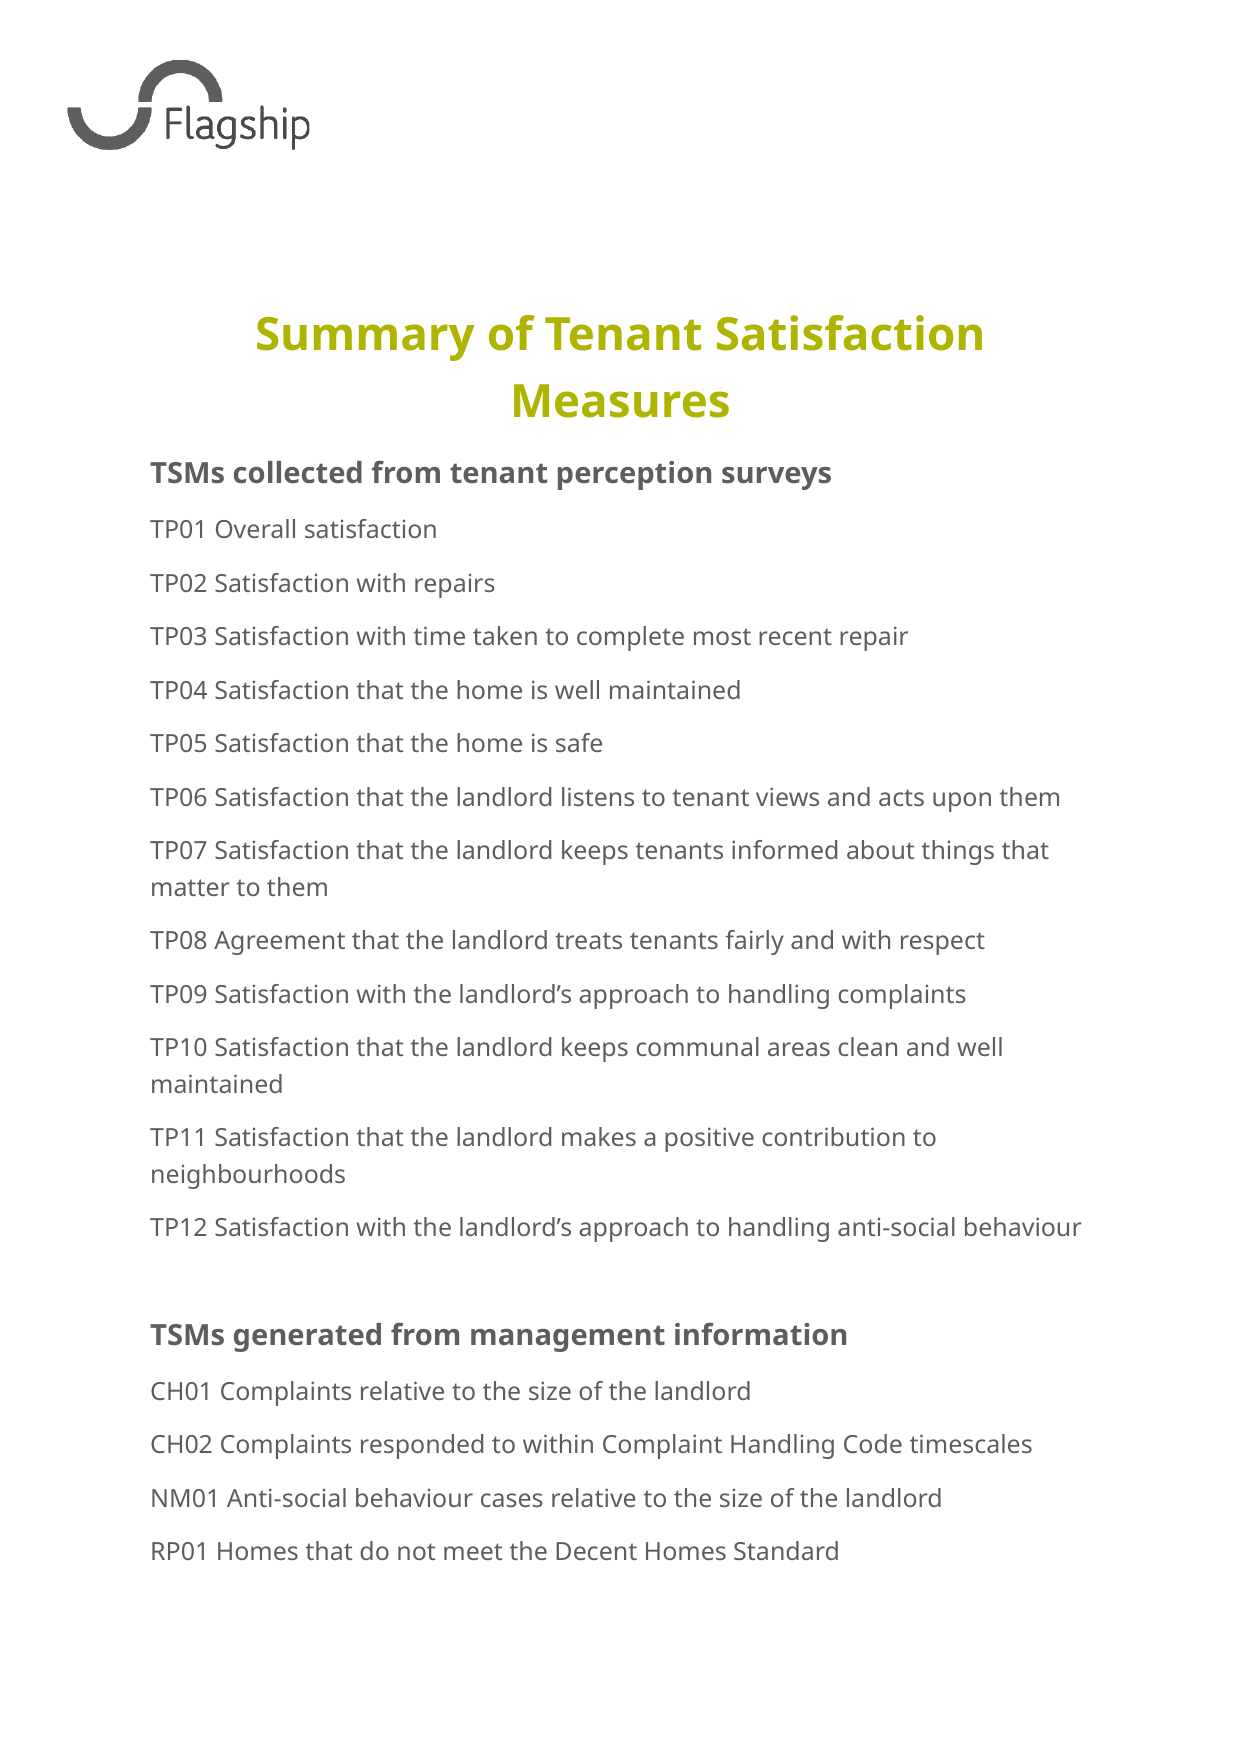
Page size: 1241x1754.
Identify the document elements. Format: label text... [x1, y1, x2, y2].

text TP01 Overall satisfaction [150, 512, 1090, 546]
text TP10 Satisfaction that the landlord keeps communal areas clean and well maintained [150, 1030, 1090, 1101]
text TP05 Satisfaction that the home is safe [150, 726, 1090, 760]
text TP03 Satisfaction with time taken to complete most recent repair [150, 619, 1090, 653]
text TP06 Satisfaction that the landlord listens to tenant views and acts upon them [150, 779, 1090, 813]
text Summary of Tenant Satisfaction Measures [150, 301, 1090, 431]
text TP04 Satisfaction that the home is well maintained [150, 672, 1090, 706]
text CH02 Complaints responded to within Complaint Handling Code timescales [150, 1427, 1090, 1461]
text TP08 Agreement that the landlord treats tenants fairly and with respect [150, 923, 1090, 957]
text TSMs collected from tenant perception surveys [150, 452, 1090, 492]
text TP07 Satisfaction that the landlord keeps tenants informed about things that matter to them [150, 833, 1090, 903]
text TP02 Satisfaction with repairs [150, 565, 1090, 599]
picture [67, 60, 310, 150]
text TP09 Satisfaction with the landlord’s approach to handling complaints [150, 976, 1090, 1010]
text TSMs generated from management information [150, 1314, 1090, 1354]
text RP01 Homes that do not meet the Decent Homes Standard [150, 1534, 1090, 1568]
text TP11 Satisfaction that the landlord makes a positive contribution to neighbourhoods [150, 1120, 1090, 1191]
text NM01 Anti-social behaviour cases relative to the size of the landlord [150, 1480, 1090, 1514]
text CH01 Complaints relative to the size of the landlord [150, 1373, 1090, 1407]
text TP12 Satisfaction with the landlord’s approach to handling anti-social behaviour [150, 1210, 1090, 1244]
